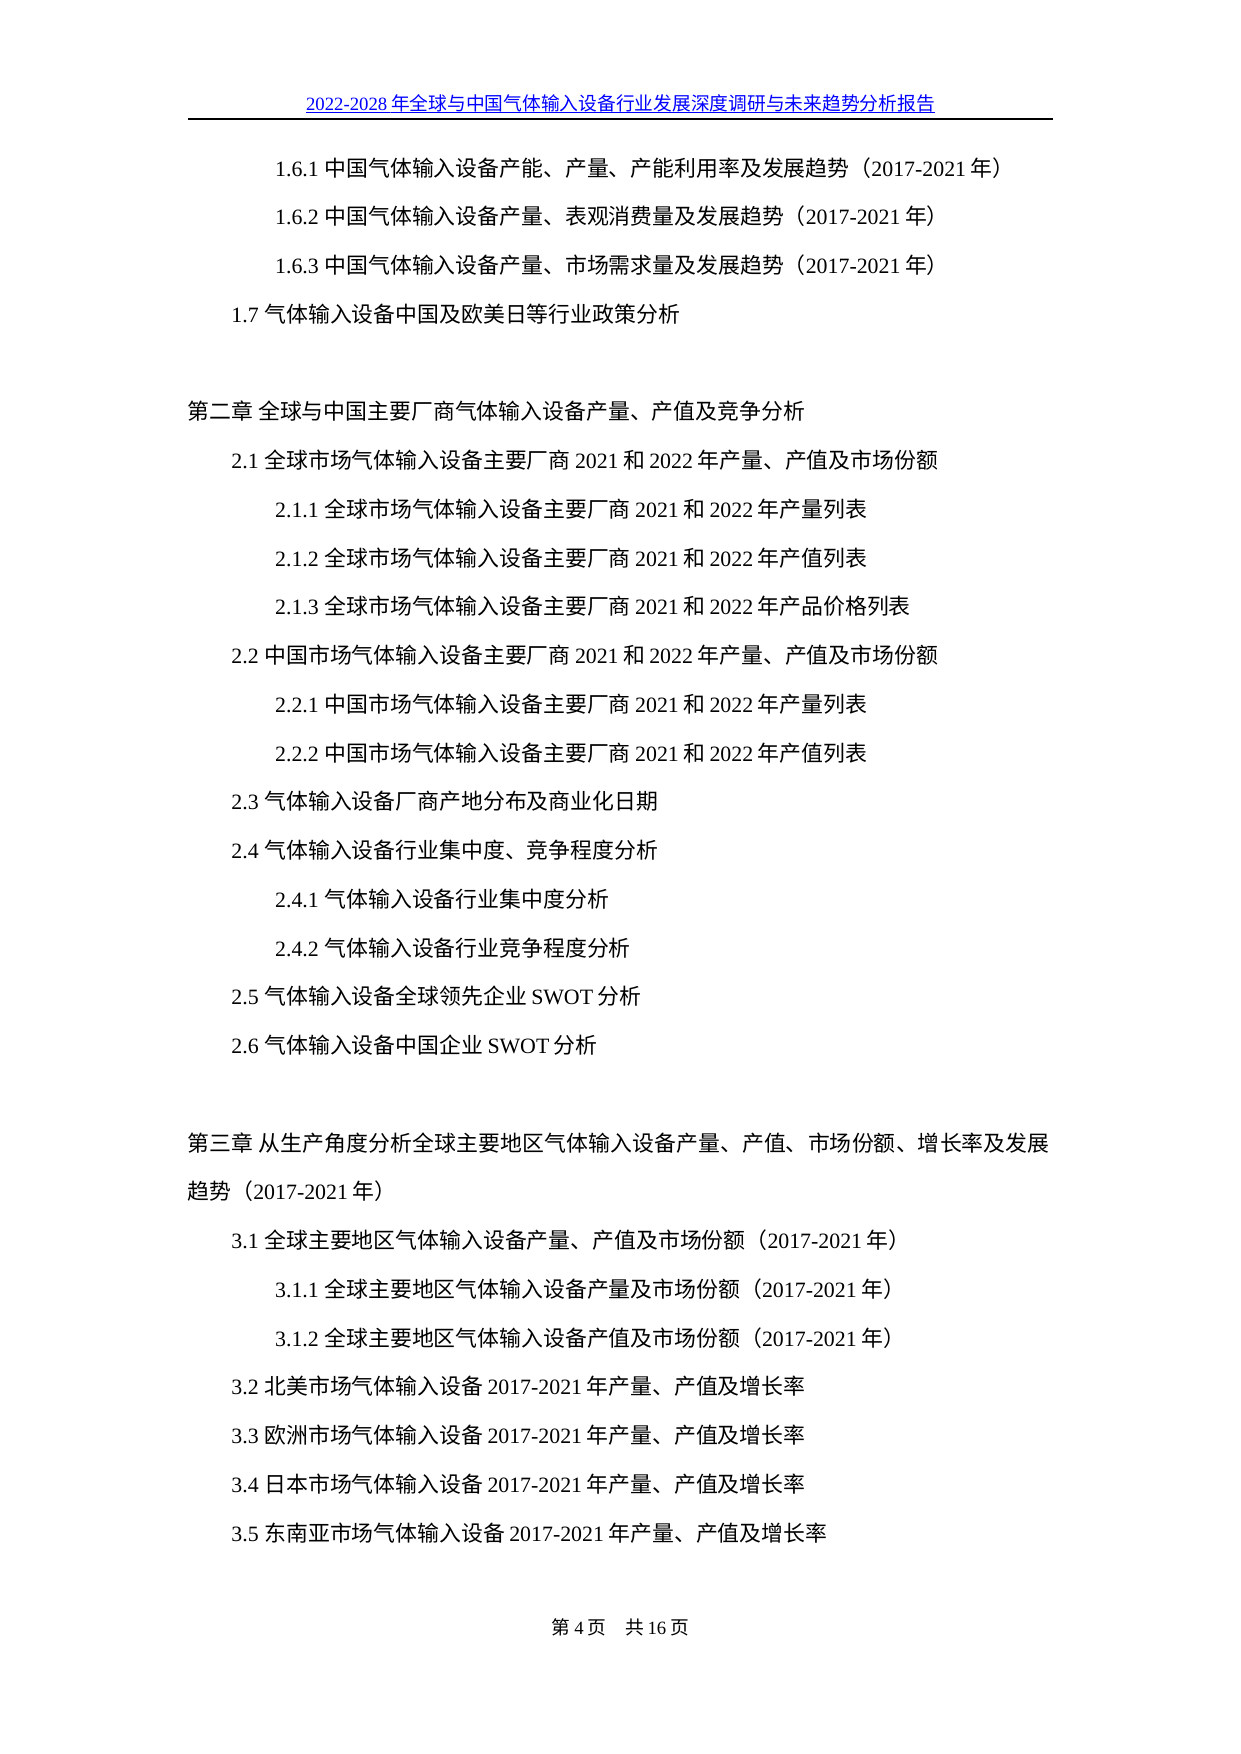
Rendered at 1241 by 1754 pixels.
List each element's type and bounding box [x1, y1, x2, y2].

text [187, 150, 1053, 1548]
